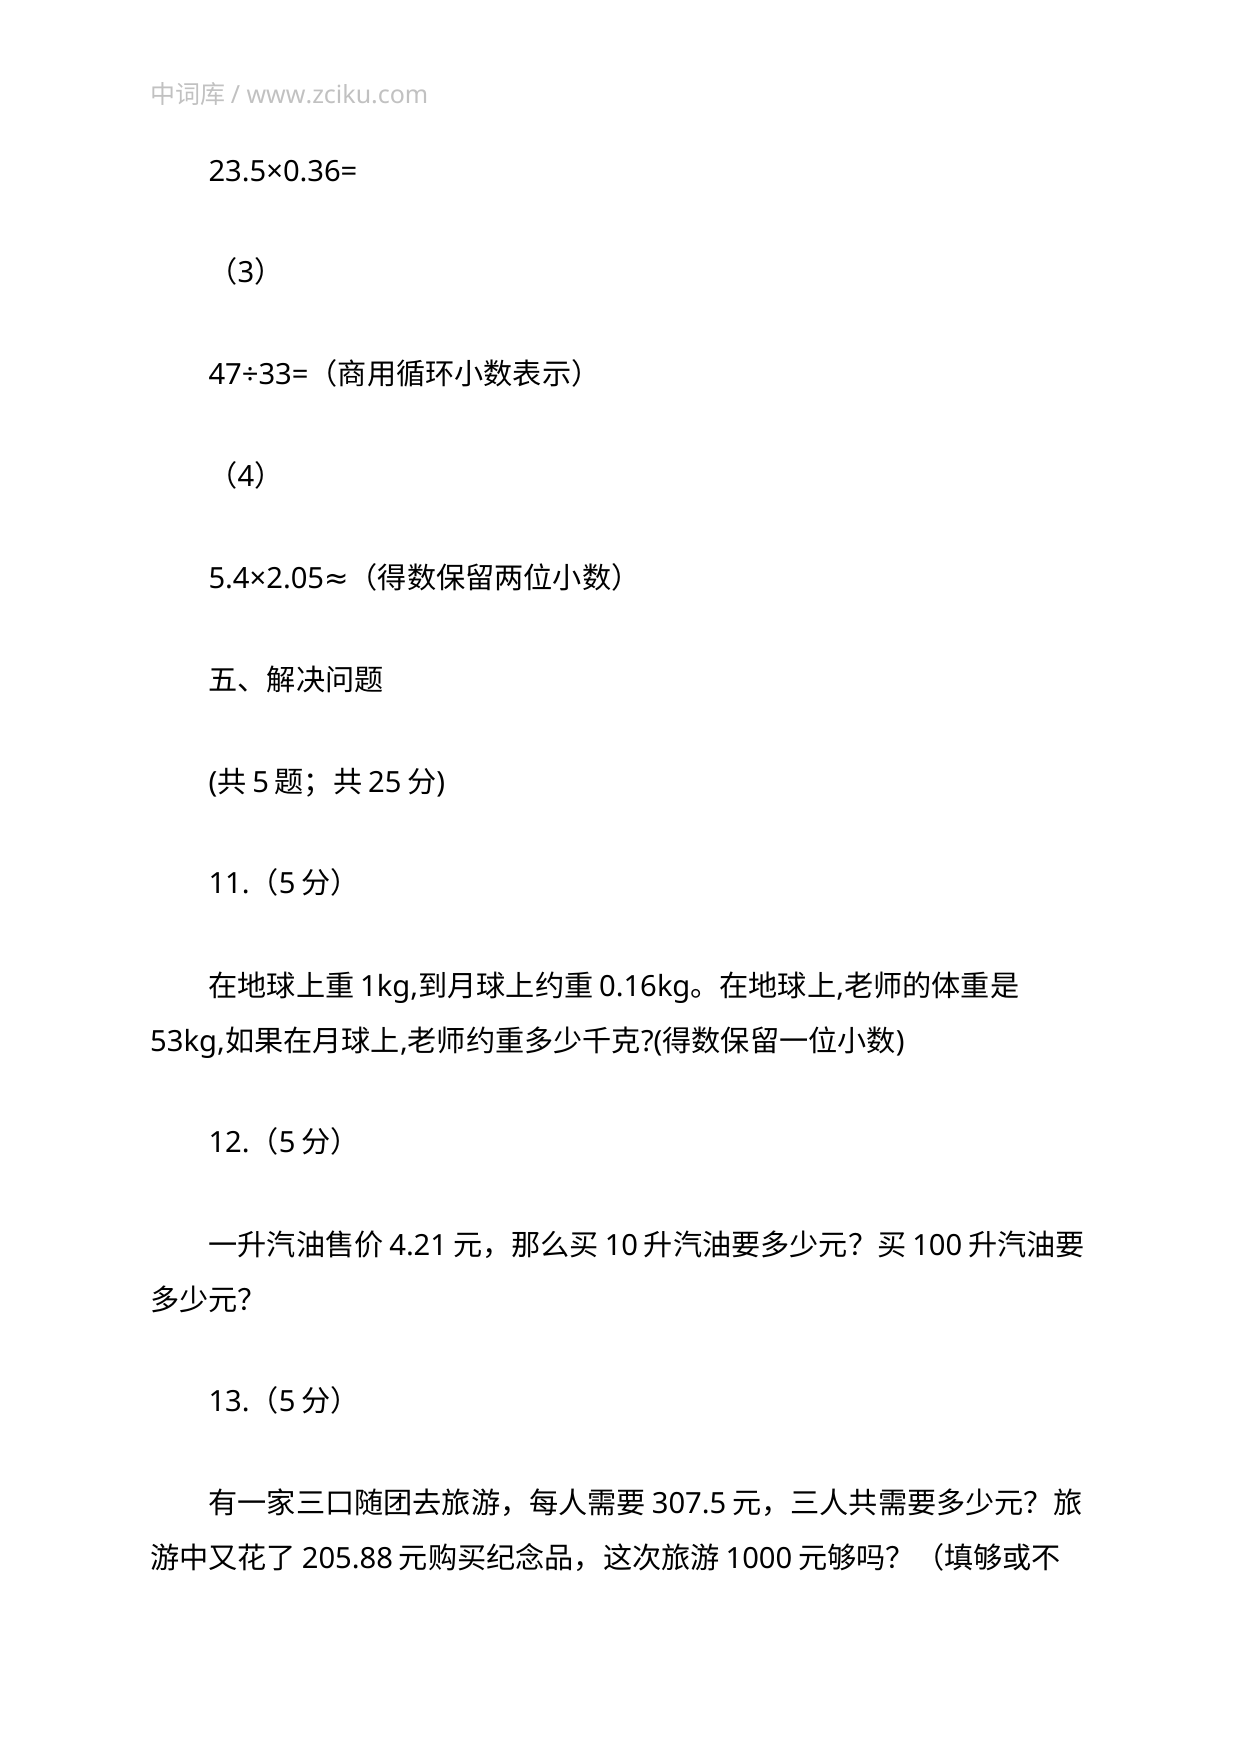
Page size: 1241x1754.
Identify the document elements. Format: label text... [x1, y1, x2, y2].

text 一升汽油售价4.21元，那么买10升汽油要多少元？买100升汽油要多少元？ [150, 1221, 1090, 1318]
text 13.（5分） [150, 1378, 1090, 1420]
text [150, 1480, 1090, 1577]
text （4） [150, 452, 1090, 495]
text （3） [150, 248, 1090, 291]
text (共5题；共25分) [150, 758, 1090, 801]
text 12.（5分） [150, 1119, 1090, 1161]
text 11.（5分） [150, 860, 1090, 902]
text 五、解决问题 [150, 656, 1090, 699]
text 47÷33=（商用循环小数表示） [150, 350, 1090, 393]
text 在地球上重1kg,到月球上约重0.16kg。在地球上,老师的体重是53kg,如果在月球上,老师约重多少千克?(得数保留一位小数) [150, 962, 1090, 1059]
text 5.4×2.05≈（得数保留两位小数） [150, 554, 1090, 597]
text 23.5×0.36= [150, 150, 1090, 190]
